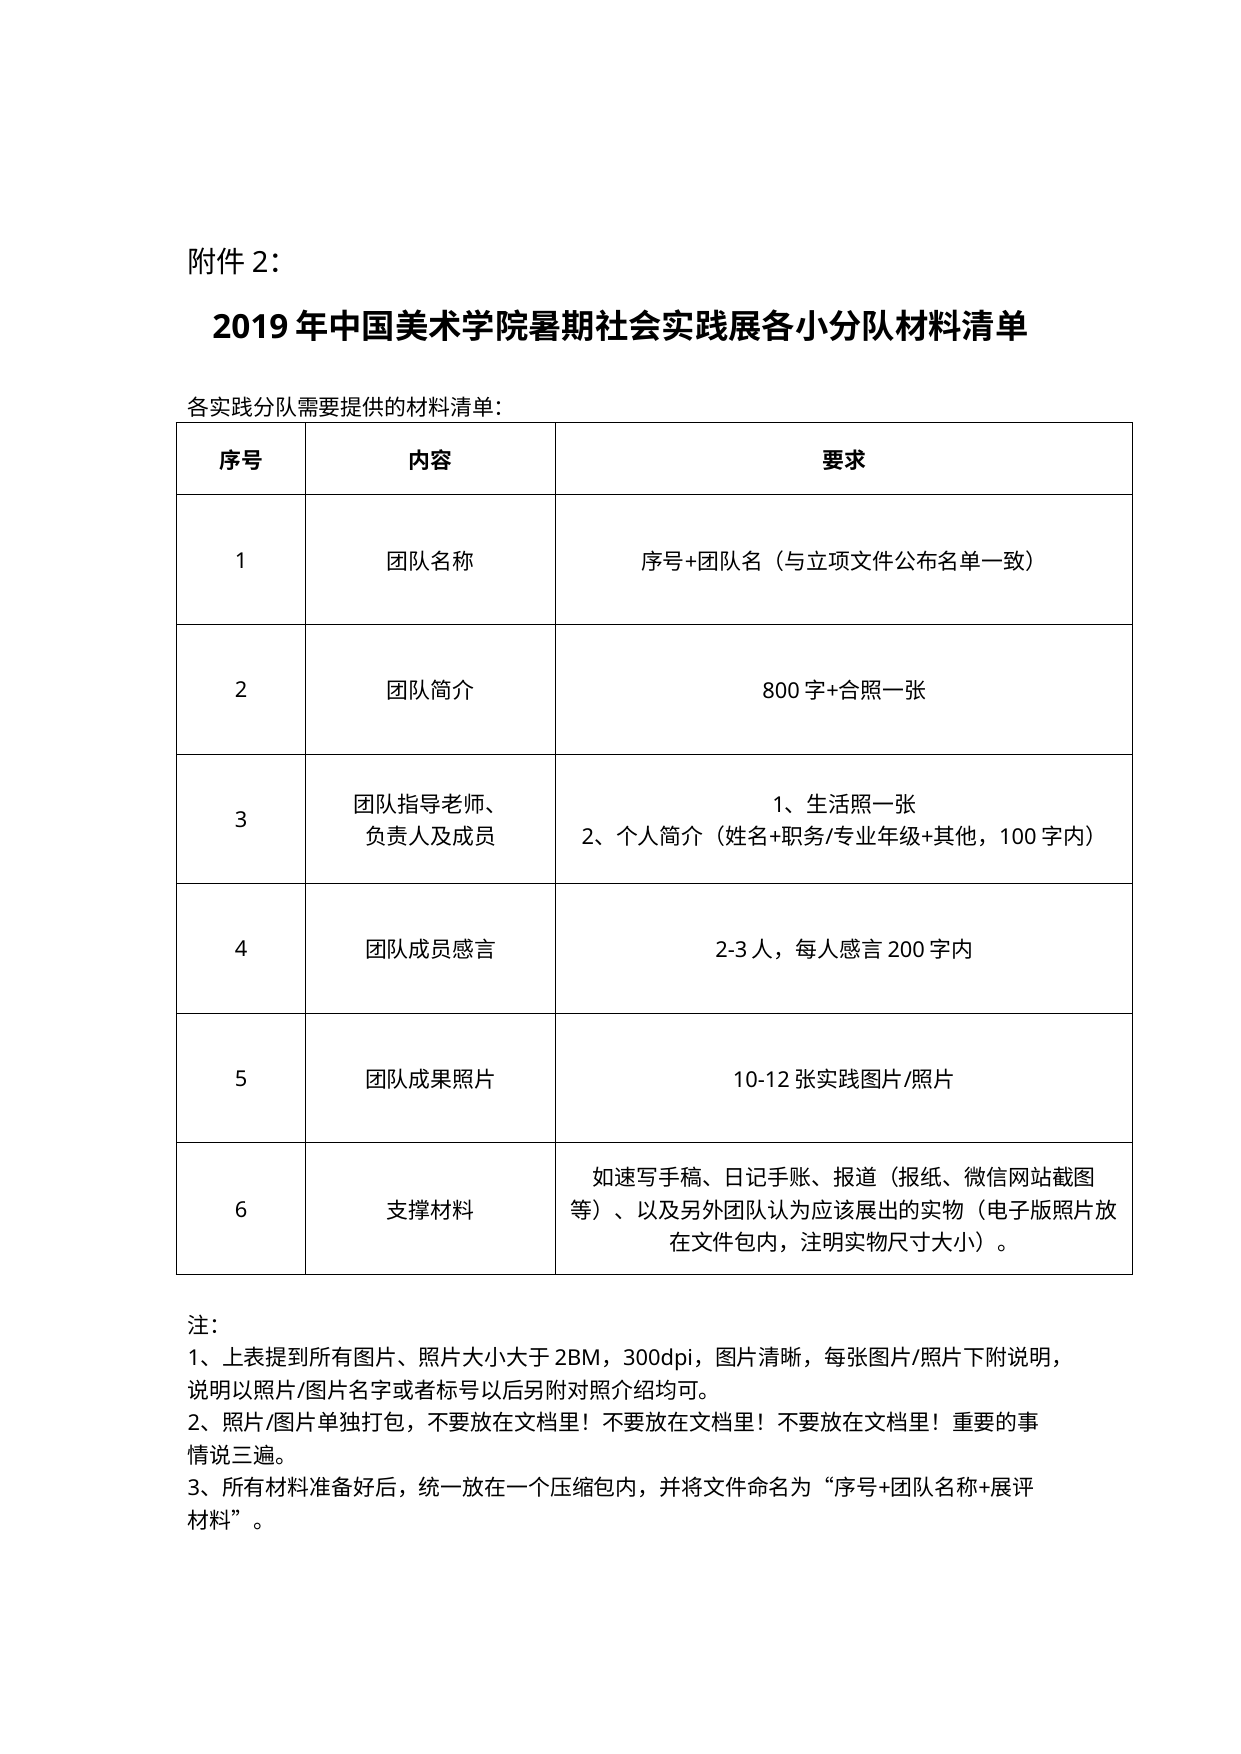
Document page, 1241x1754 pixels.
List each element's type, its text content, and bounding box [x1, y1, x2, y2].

table_cell 团队指导老师、 负责人及成员 [306, 755, 555, 883]
table_cell 10-12张实践图片/照片 [556, 1014, 1132, 1142]
text 1、上表提到所有图片、照片大小大于2BM，300dpi，图片清晰，每张图片/照片下附说明，说明以照片/图片名字或者标号以后另附对照介绍均可。 [187, 1340, 1053, 1405]
table_cell 1 [177, 495, 305, 624]
table_cell 团队简介 [306, 625, 555, 753]
table_cell 支撑材料 [306, 1143, 555, 1274]
table_cell 序号+团队名（与立项文件公布名单一致） [556, 495, 1132, 624]
table_cell 2-3人，每人感言200字内 [556, 884, 1132, 1013]
text 2、照片/图片单独打包，不要放在文档里！不要放在文档里！不要放在文档里！重要的事情说三遍。 [187, 1405, 1053, 1470]
table_cell 团队成果照片 [306, 1014, 555, 1142]
table_cell 2 [177, 625, 305, 753]
table_cell 5 [177, 1014, 305, 1142]
table_cell 4 [177, 884, 305, 1013]
table_cell 800字+合照一张 [556, 625, 1132, 753]
table_cell 6 [177, 1143, 305, 1274]
table_header 内容 [306, 423, 555, 494]
text 2019年中国美术学院暑期社会实践展各小分队材料清单 [187, 292, 1053, 357]
table_cell 3 [177, 755, 305, 883]
table_cell 1、生活照一张 2、个人简介（姓名+职务/专业年级+其他，100字内） [556, 755, 1132, 883]
table_cell 团队成员感言 [306, 884, 555, 1013]
text 3、所有材料准备好后，统一放在一个压缩包内，并将文件命名为“序号+团队名称+展评材料”。 [187, 1470, 1053, 1535]
table_cell 如速写手稿、日记手账、报道（报纸、微信网站截图等）、以及另外团队认为应该展出的实物（电子版照片放在文件包内，注明实物尺寸大小）。 [556, 1143, 1132, 1274]
text 附件2： [187, 227, 1053, 292]
table_cell 团队名称 [306, 495, 555, 624]
table_header 要求 [556, 423, 1132, 494]
text 各实践分队需要提供的材料清单： [187, 389, 1053, 422]
text 注： [187, 1307, 1053, 1340]
table_header 序号 [177, 423, 305, 494]
